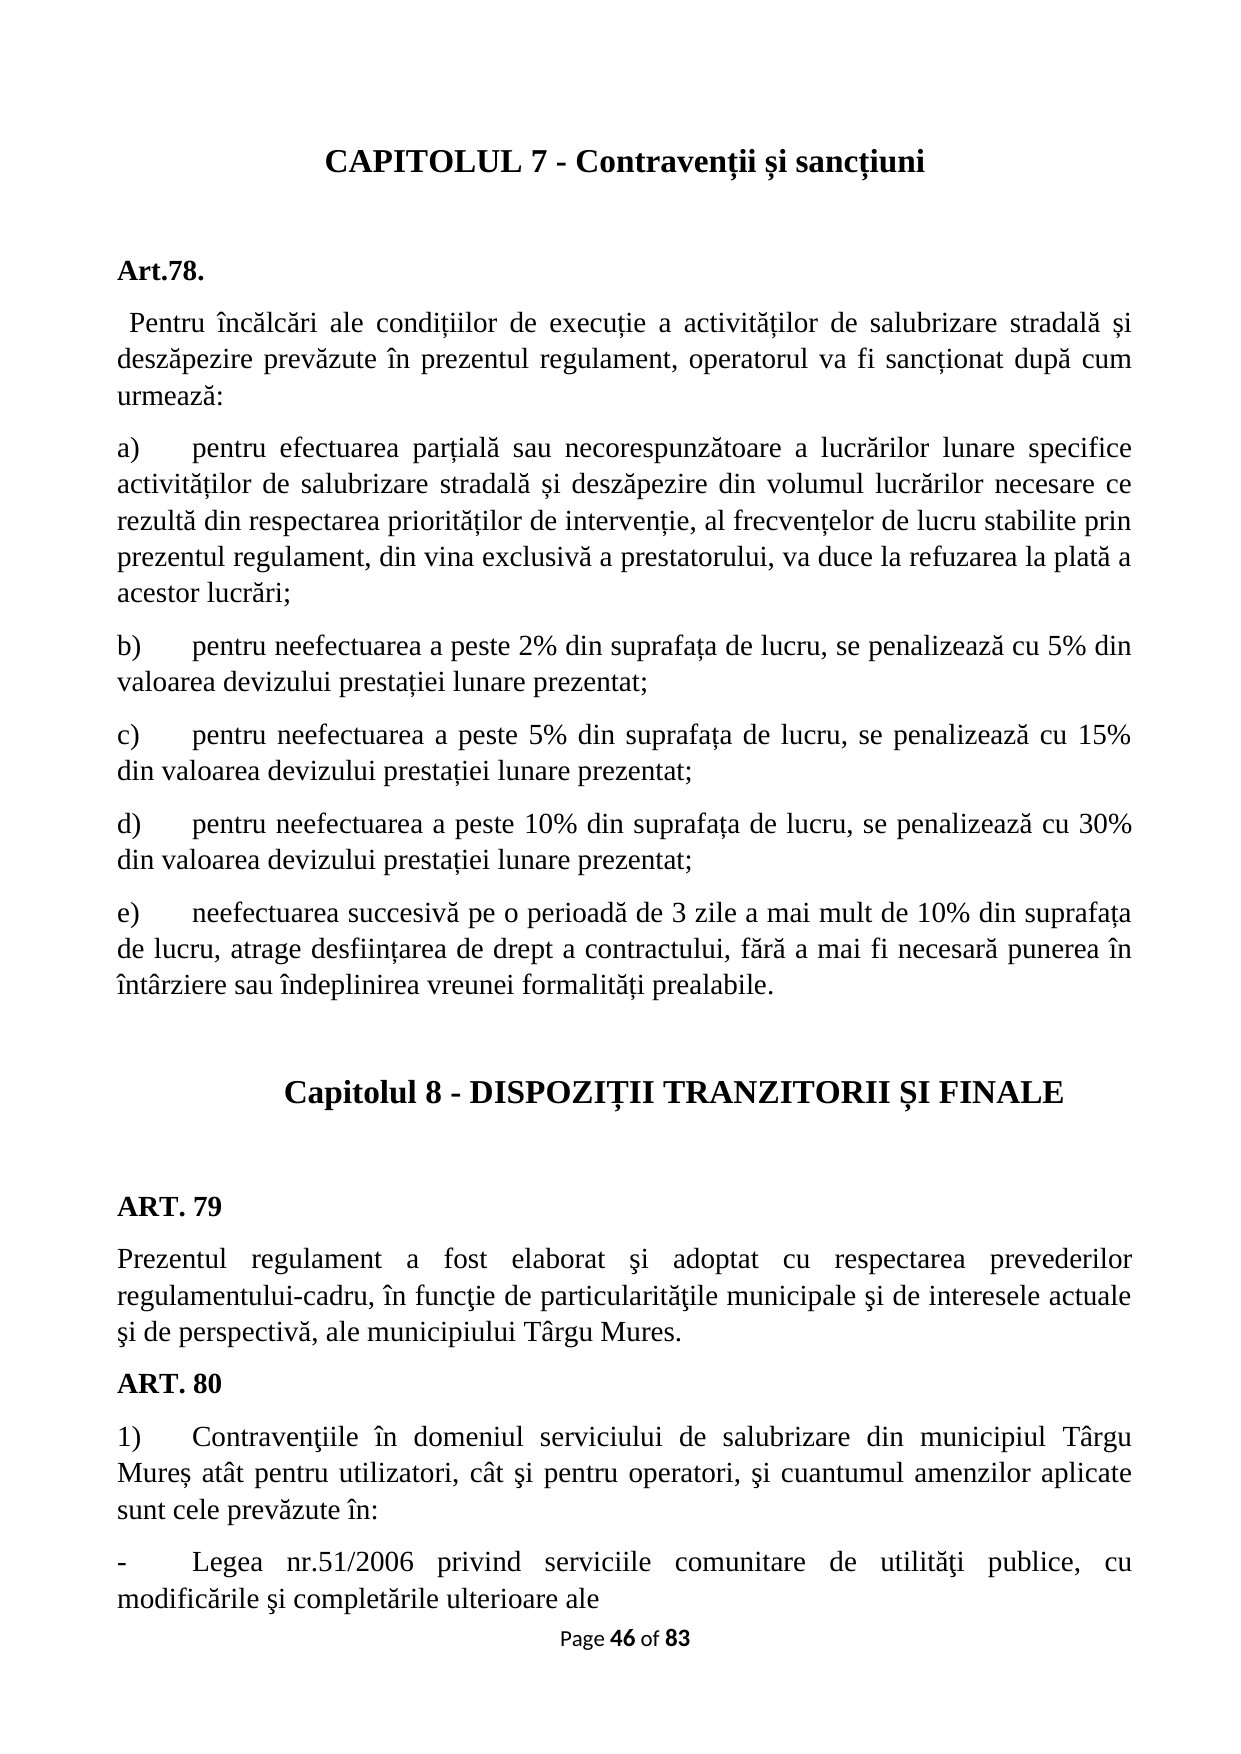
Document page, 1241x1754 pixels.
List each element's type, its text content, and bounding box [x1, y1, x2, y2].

text CAPITOLUL 7 - Contravenții și sancțiuni [117, 142, 1133, 180]
text Pentru încălcări ale condițiilor de execuție a activităților de salubrizare stradală și deszăpezire prevăzute în prezentul regulament, operatorul va fi sancționat după cum urmează: [117, 305, 1133, 411]
text e) neefectuarea succesivă pe o perioadă de 3 zile a mai mult de 10% din suprafața de lucru, atrage desființarea de drept a contractului, fără a mai fi necesară punerea în întârziere sau îndeplinirea vreunei formalități prealabile. [117, 895, 1133, 1001]
text a) pentru efectuarea parțială sau necorespunzătoare a lucrărilor lunare specifice activităților de salubrizare stradală și deszăpezire din volumul lucrărilor necesare ce rezultă din respectarea priorităților de intervenție, al frecvențelor de lucru stabilite prin prezentul regulament, din vina exclusivă a prestatorului, va duce la refuzarea la plată a acestor lucrări; [117, 431, 1133, 609]
text - Legea nr.51/2006 privind serviciile comunitare de utilităţi publice, cu modificările şi completările ulterioare ale [117, 1544, 1133, 1614]
text c) pentru neefectuarea a peste 5% din suprafața de lucru, se penalizează cu 15% din valoarea devizului prestației lunare prezentat; [117, 717, 1133, 787]
text d) pentru neefectuarea a peste 10% din suprafața de lucru, se penalizează cu 30% din valoarea devizului prestației lunare prezentat; [117, 806, 1133, 876]
text 1) Contravenţiile în domeniul serviciului de salubrizare din municipiul Târgu Mureș atât pentru utilizatori, cât şi pentru operatori, şi cuantumul amenzilor aplicate sunt cele prevăzute în: [117, 1419, 1133, 1525]
text ART. 79 [117, 1189, 1133, 1222]
text Prezentul regulament a fost elaborat şi adoptat cu respectarea prevederilor regulamentului-cadru, în funcţie de particularităţile municipale şi de interesele actuale şi de perspectivă, ale municipiului Târgu Mures. [117, 1242, 1133, 1347]
text b) pentru neefectuarea a peste 2% din suprafața de lucru, se penalizează cu 5% din valoarea devizului prestației lunare prezentat; [117, 628, 1133, 698]
text Art.78. [117, 253, 1133, 286]
text ART. 80 [117, 1367, 1133, 1400]
text Capitolul 8 - DISPOZIȚII TRANZITORII ȘI FINALE [117, 1073, 1133, 1111]
